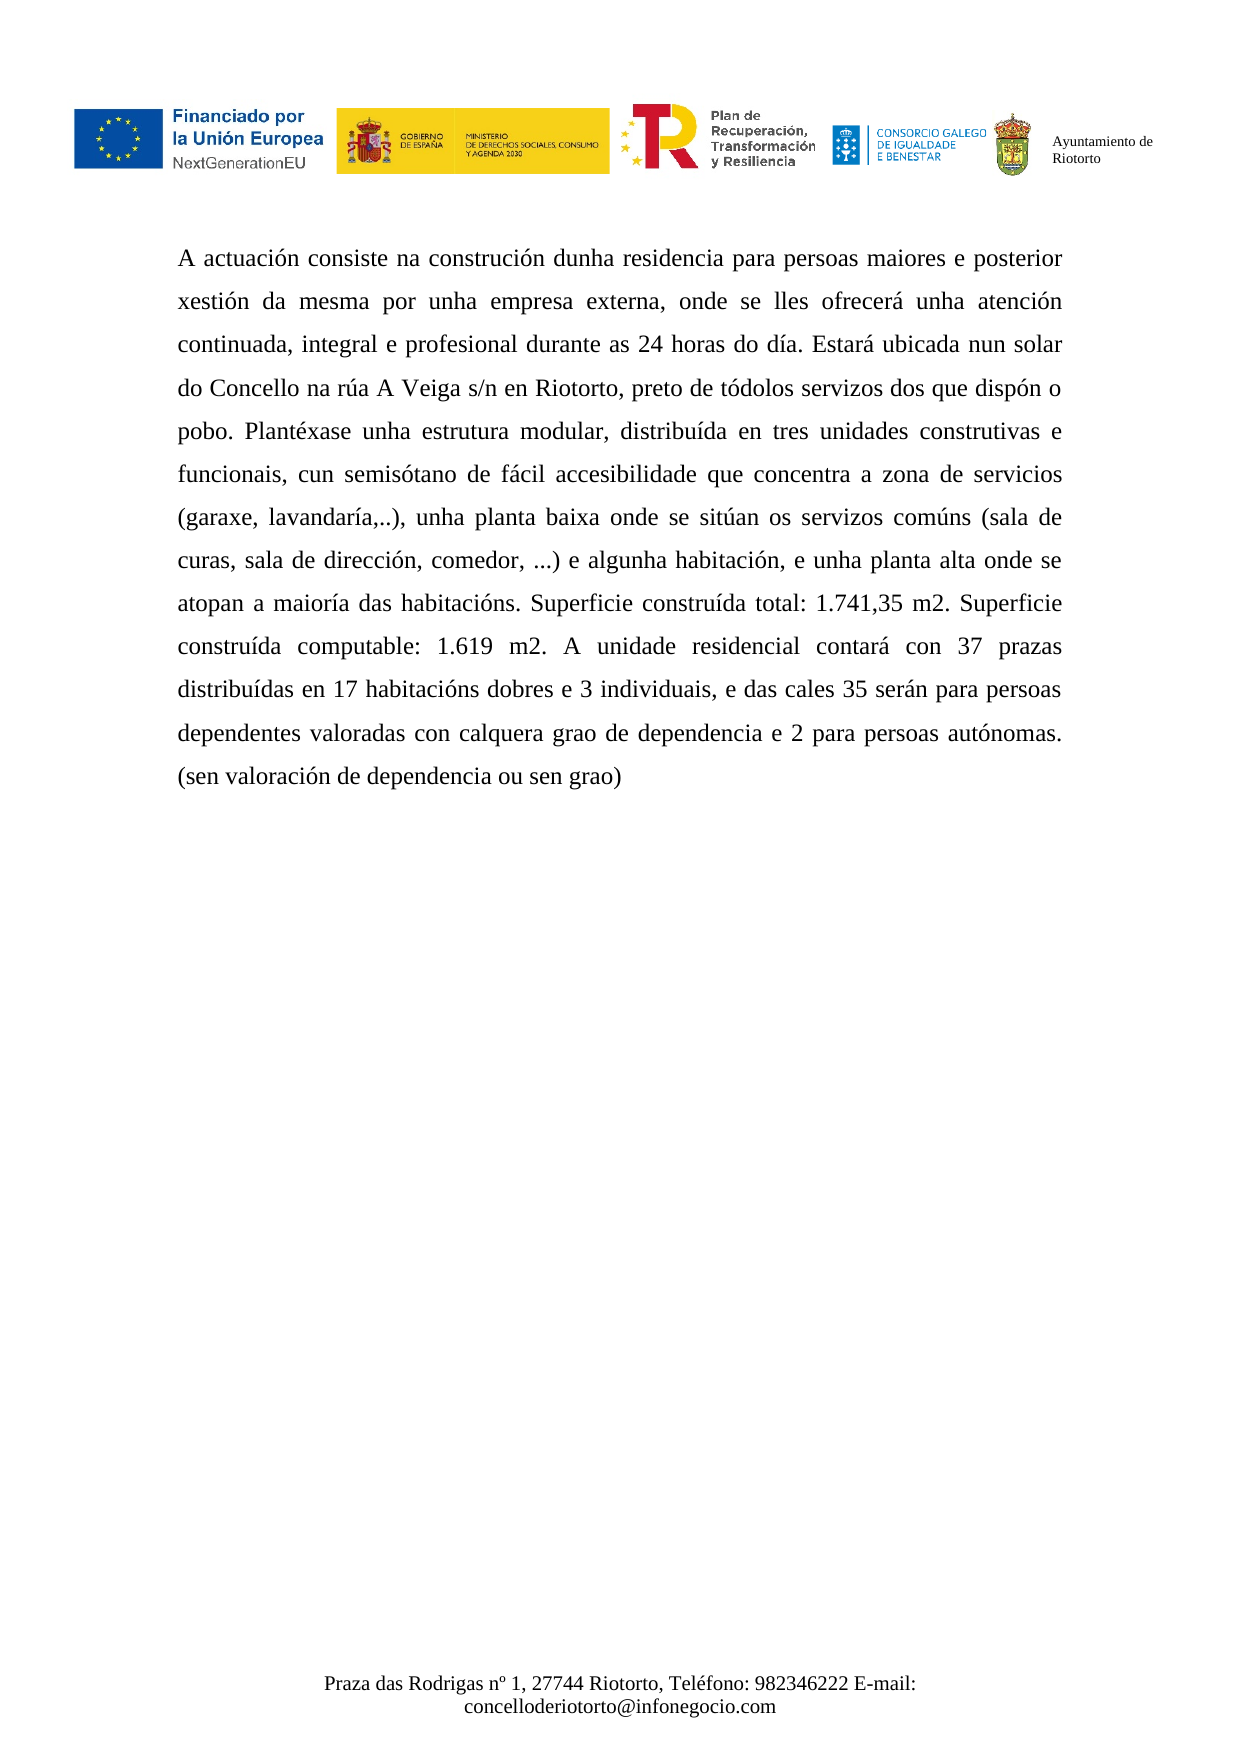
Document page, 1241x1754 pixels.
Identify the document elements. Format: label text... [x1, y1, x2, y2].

text A actuación consiste na construción dunha residencia para persoas maiores e posterior xestión da mesma por unha empresa externa, onde se lles ofrecerá unha atención continuada, integral e profesional durante as 24 horas do día. Estará ubicada nun solar do Concello na rúa A Veiga s/n en Riotorto, preto de tódolos servizos dos que dispón o pobo. Plantéxase unha estrutura modular, distribuída en tres unidades construtivas e funcionais, cun semisótano de fácil accesibilidade que concentra a zona de servicios (garaxe, lavandaría,..), unha planta baixa onde se sitúan os servizos comúns (sala de curas, sala de dirección, comedor, ...) e algunha habitación, e unha planta alta onde se atopan a maioría das habitacións. Superficie construída total: 1.741,35 m2. Superficie construída computable: 1.619 m2. A unidade residencial contará con 37 prazas distribuídas en 17 habitacións dobres e 3 individuais, e das cales 35 serán para persoas dependentes valoradas con calquera grao de dependencia e 2 para persoas autónomas.(sen valoración de dependencia ou sen grao) [177, 243, 1063, 789]
picture [992, 110, 1032, 176]
picture [832, 116, 987, 171]
picture [67, 99, 327, 176]
picture [621, 81, 815, 191]
picture [336, 108, 610, 174]
